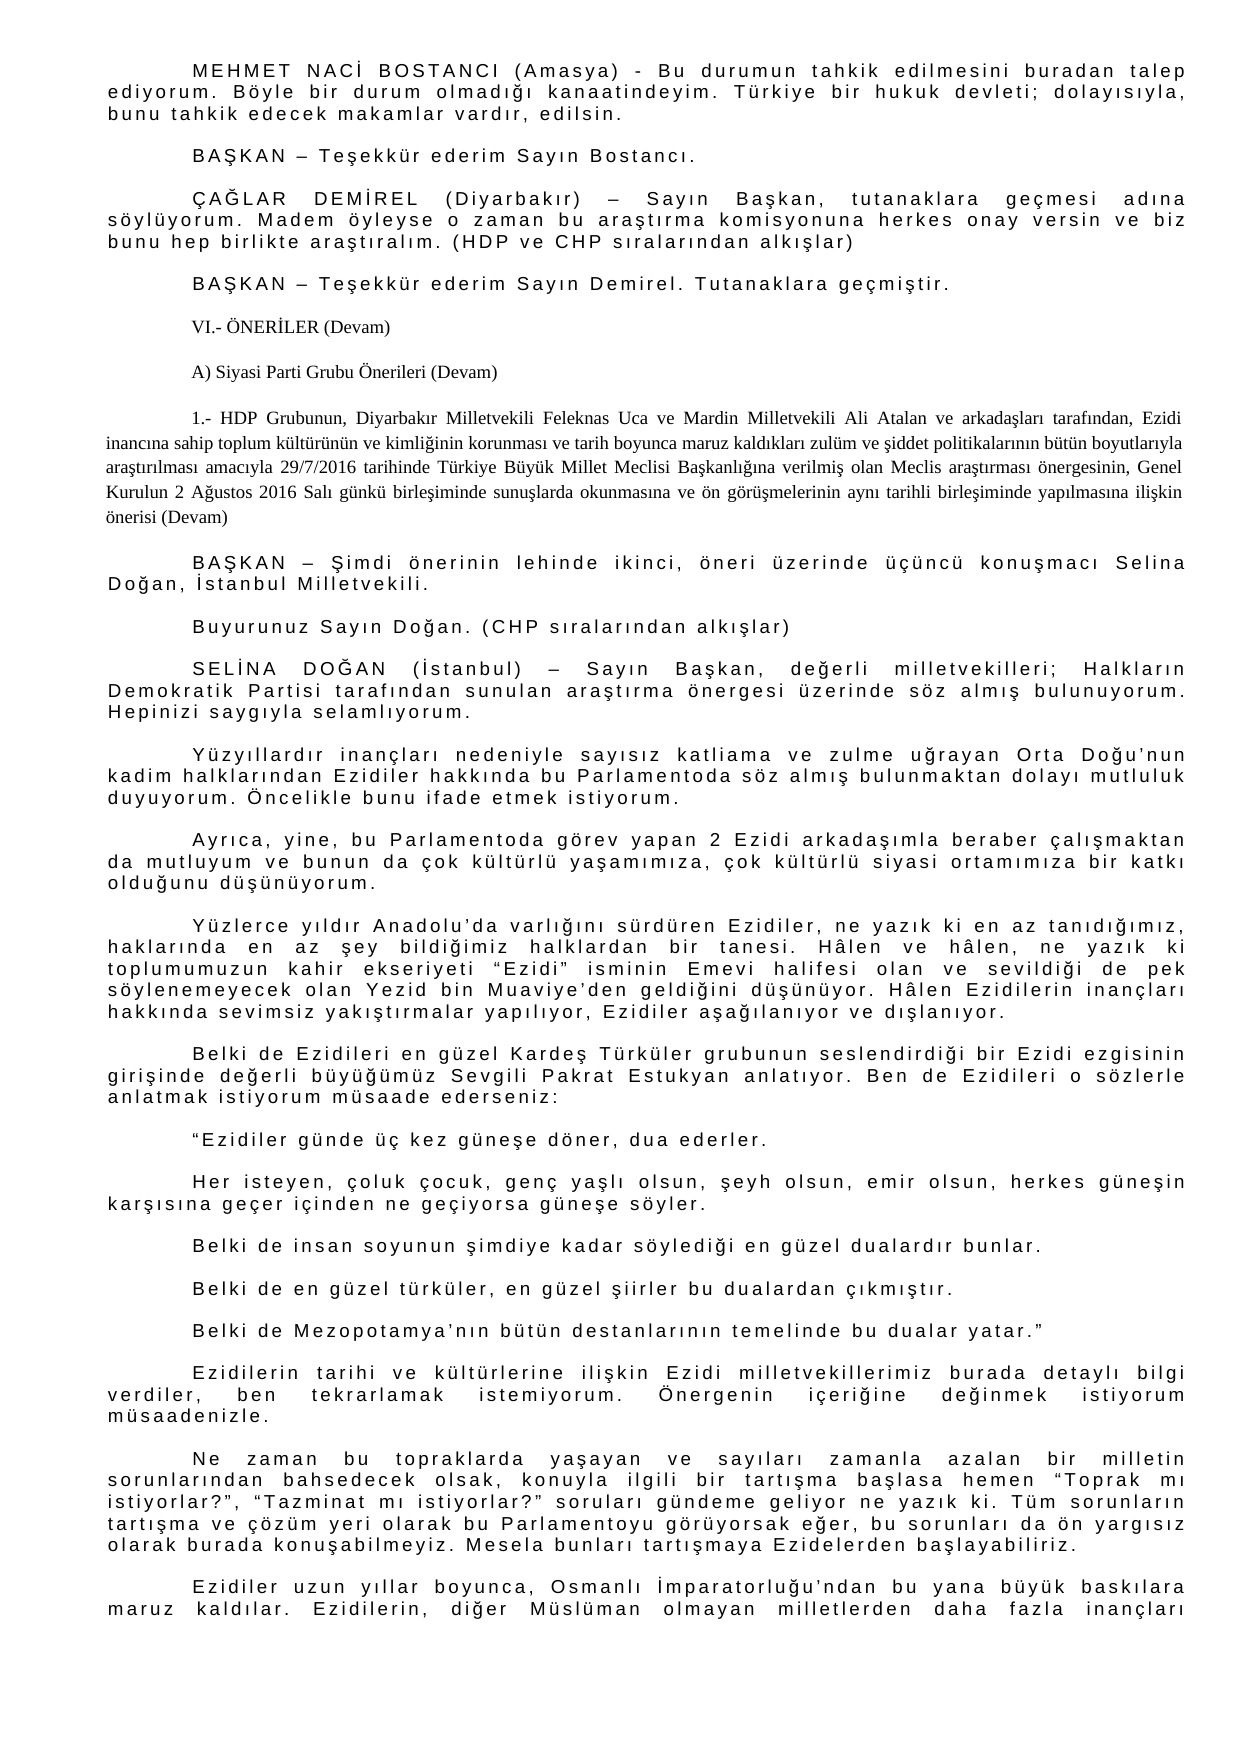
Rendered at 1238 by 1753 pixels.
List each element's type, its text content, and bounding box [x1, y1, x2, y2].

text Yüzlerce yıldır Anadolu’da varlığını sürdüren Ezidiler, ne yazık ki en az tanıdığımız, haklarında en az şey bildiğimiz halklardan bir tanesi. Hâlen ve hâlen, ne yazık ki toplumumuzun kahir ekseriyeti “Ezidi” isminin Emevi halifesi olan ve sevildiği de pek söylenemeyecek olan Yezid bin Muaviye’den geldiğini düşünüyor. Hâlen Ezidilerin inançları hakkında sevimsiz yakıştırmalar yapılıyor, Ezidiler aşağılanıyor ve dışlanıyor. [108, 914, 1186, 1022]
text 1.- HDP Grubunun, Diyarbakır Milletvekili Feleknas Uca ve Mardin Milletvekili Ali Atalan ve arkadaşları tarafından, Ezidi inancına sahip toplum kültürünün ve kimliğinin korunması ve tarih boyunca maruz kaldıkları zulüm ve şiddet politikalarının bütün boyutlarıyla araştırılması amacıyla 29/7/2016 tarihinde Türkiye Büyük Millet Meclisi Başkanlığına verilmiş olan Meclis araştırması önergesinin, Genel Kurulun 2 Ağustos 2016 Salı günkü birleşiminde sunuşlarda okunmasına ve ön görüşmelerinin aynı tarihli birleşiminde yapılmasına ilişkin önerisi (Devam) [106, 407, 1184, 527]
text Ezidilerin tarihi ve kültürlerine ilişkin Ezidi milletvekillerimiz burada detaylı bilgi verdiler, ben tekrarlamak istemiyorum. Önergenin içeriğine değinmek istiyorum müsaadenizle. [108, 1362, 1186, 1427]
text Belki de Ezidileri en güzel Kardeş Türküler grubunun seslendirdiği bir Ezidi ezgisinin girişinde değerli büyüğümüz Sevgili Pakrat Estukyan anlatıyor. Ben de Ezidileri o sözlerle anlatmak istiyorum müsaade ederseniz: [108, 1043, 1186, 1108]
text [108, 1576, 1186, 1619]
text SELİNA DOĞAN (İstanbul) – Sayın Başkan, değerli milletvekilleri; Halkların Demokratik Partisi tarafından sunulan araştırma önergesi üzerinde söz almış bulunuyorum. Hepinizi saygıyla selamlıyorum. [108, 658, 1186, 723]
text Her isteyen, çoluk çocuk, genç yaşlı olsun, şeyh olsun, emir olsun, herkes güneşin karşısına geçer içinden ne geçiyorsa güneşe söyler. [108, 1171, 1186, 1214]
text A) Siyasi Parti Grubu Önerileri (Devam) [106, 361, 1184, 383]
text BAŞKAN – Teşekkür ederim Sayın Demirel. Tutanaklara geçmiştir. [108, 273, 1186, 295]
text ÇAĞLAR DEMİREL (Diyarbakır) – Sayın Başkan, tutanaklara geçmesi adına söylüyorum. Madem öyleyse o zaman bu araştırma komisyonuna herkes onay versin ve biz bunu hep birlikte araştıralım. (HDP ve CHP sıralarından alkışlar) [108, 188, 1186, 252]
text Ne zaman bu topraklarda yaşayan ve sayıları zamanla azalan bir milletin sorunlarından bahsedecek olsak, konuyla ilgili bir tartışma başlasa hemen “Toprak mı istiyorlar?”, “Tazminat mı istiyorlar?” soruları gündeme geliyor ne yazık ki. Tüm sorunların tartışma ve çözüm yeri olarak bu Parlamentoyu görüyorsak eğer, bu sorunları da ön yargısız olarak burada konuşabilmeyiz. Mesela bunları tartışmaya Ezidelerden başlayabiliriz. [108, 1448, 1186, 1556]
text Buyurunuz Sayın Doğan. (CHP sıralarından alkışlar) [108, 616, 1186, 637]
text BAŞKAN – Şimdi önerinin lehinde ikinci, öneri üzerinde üçüncü konuşmacı Selina Doğan, İstanbul Milletvekili. [108, 552, 1186, 595]
text VI.- ÖNERİLER (Devam) [106, 316, 1184, 337]
text Belki de en güzel türküler, en güzel şiirler bu dualardan çıkmıştır. [108, 1277, 1186, 1299]
text “Ezidiler günde üç kez güneşe döner, dua ederler. [108, 1129, 1186, 1150]
text Ayrıca, yine, bu Parlamentoda görev yapan 2 Ezidi arkadaşımla beraber çalışmaktan da mutluyum ve bunun da çok kültürlü yaşamımıza, çok kültürlü siyasi ortamımıza bir katkı olduğunu düşünüyorum. [108, 829, 1186, 894]
text Yüzyıllardır inançları nedeniyle sayısız katliama ve zulme uğrayan Orta Doğu’nun kadim halklarından Ezidiler hakkında bu Parlamentoda söz almış bulunmaktan dolayı mutluluk duyuyorum. Öncelikle bunu ifade etmek istiyorum. [108, 743, 1186, 808]
text Belki de Mezopotamya’nın bütün destanlarının temelinde bu dualar yatar.” [108, 1320, 1186, 1341]
text Belki de insan soyunun şimdiye kadar söylediği en güzel dualardır bunlar. [108, 1235, 1186, 1257]
text MEHMET NACİ BOSTANCI (Amasya) - Bu durumun tahkik edilmesini buradan talep ediyorum. Böyle bir durum olmadığı kanaatindeyim. Türkiye bir hukuk devleti; dolayısıyla, bunu tahkik edecek makamlar vardır, edilsin. [108, 60, 1186, 124]
text BAŞKAN – Teşekkür ederim Sayın Bostancı. [108, 145, 1186, 167]
